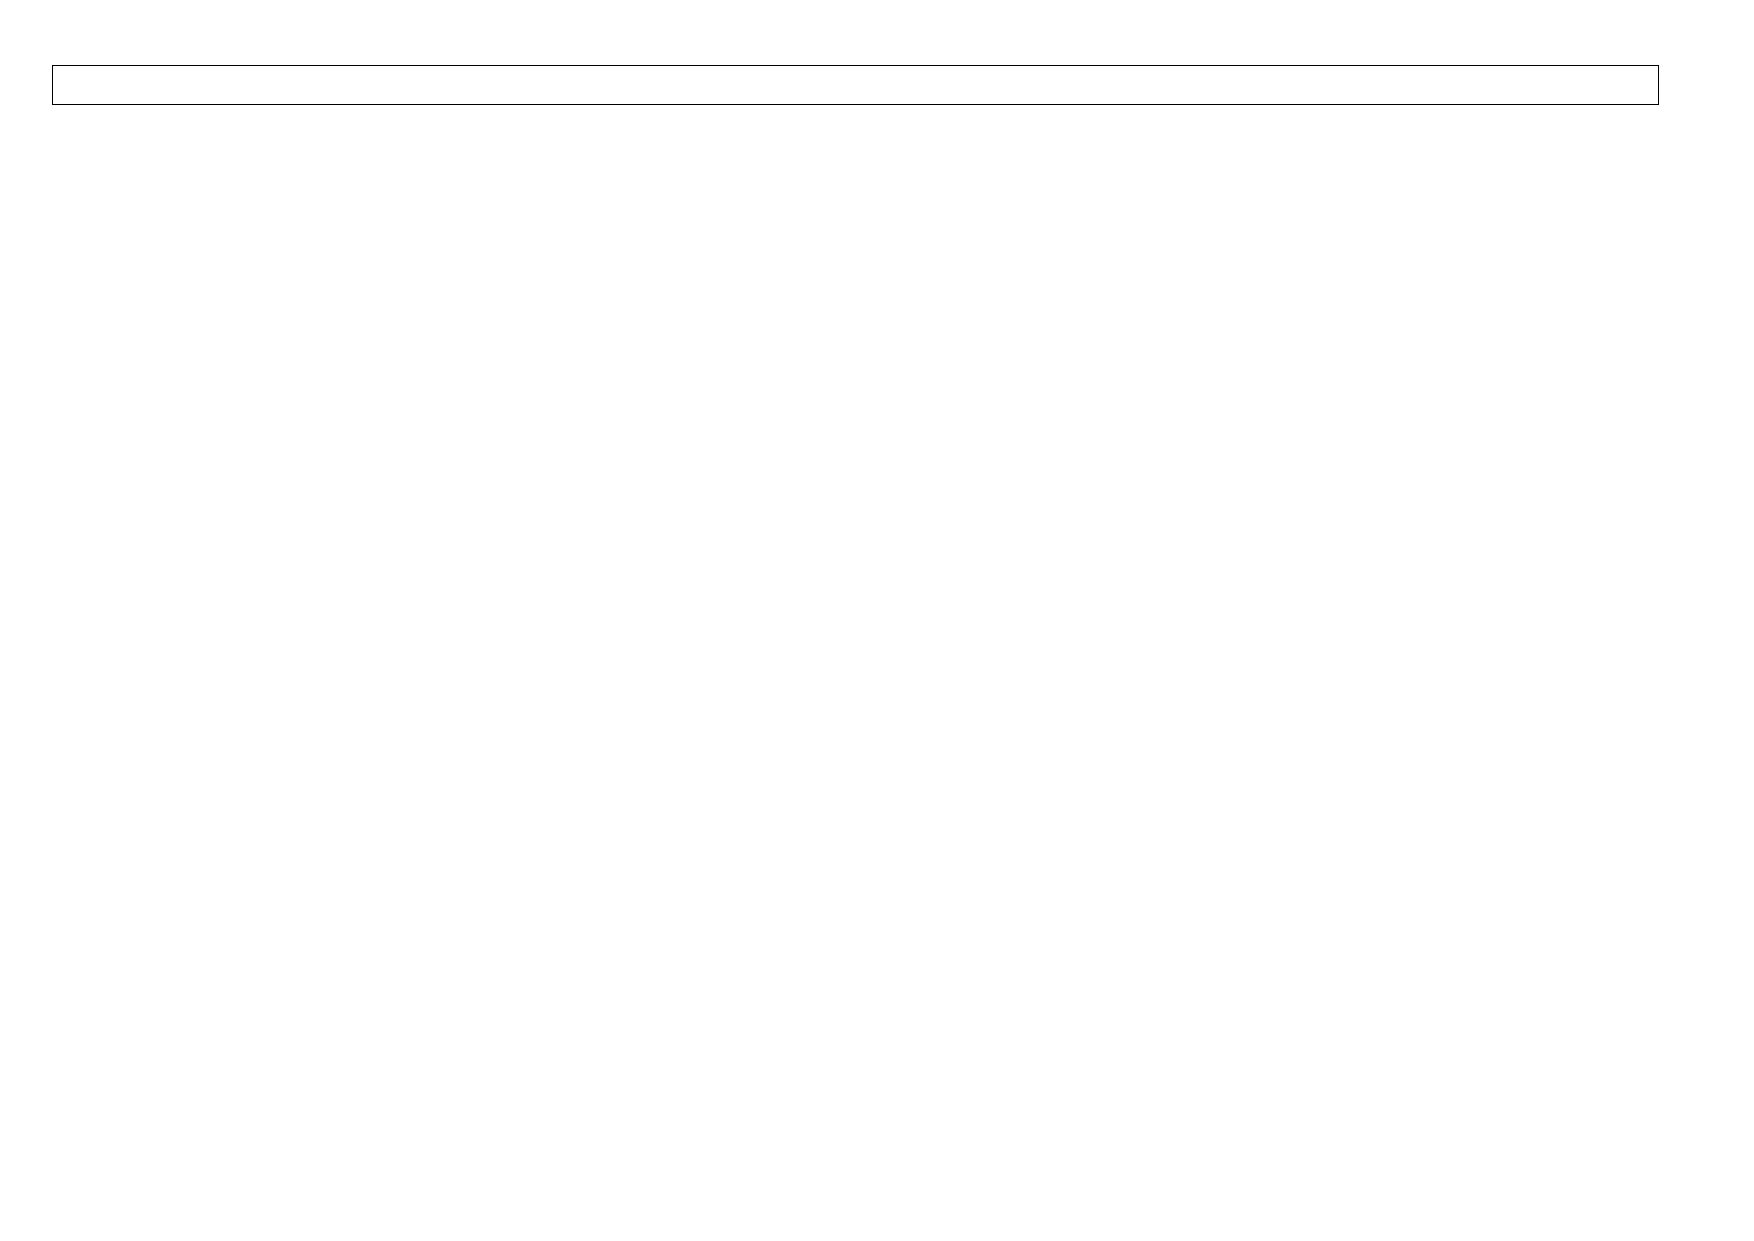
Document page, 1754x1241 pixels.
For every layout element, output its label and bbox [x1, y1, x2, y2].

table_cell [53, 66, 1658, 104]
